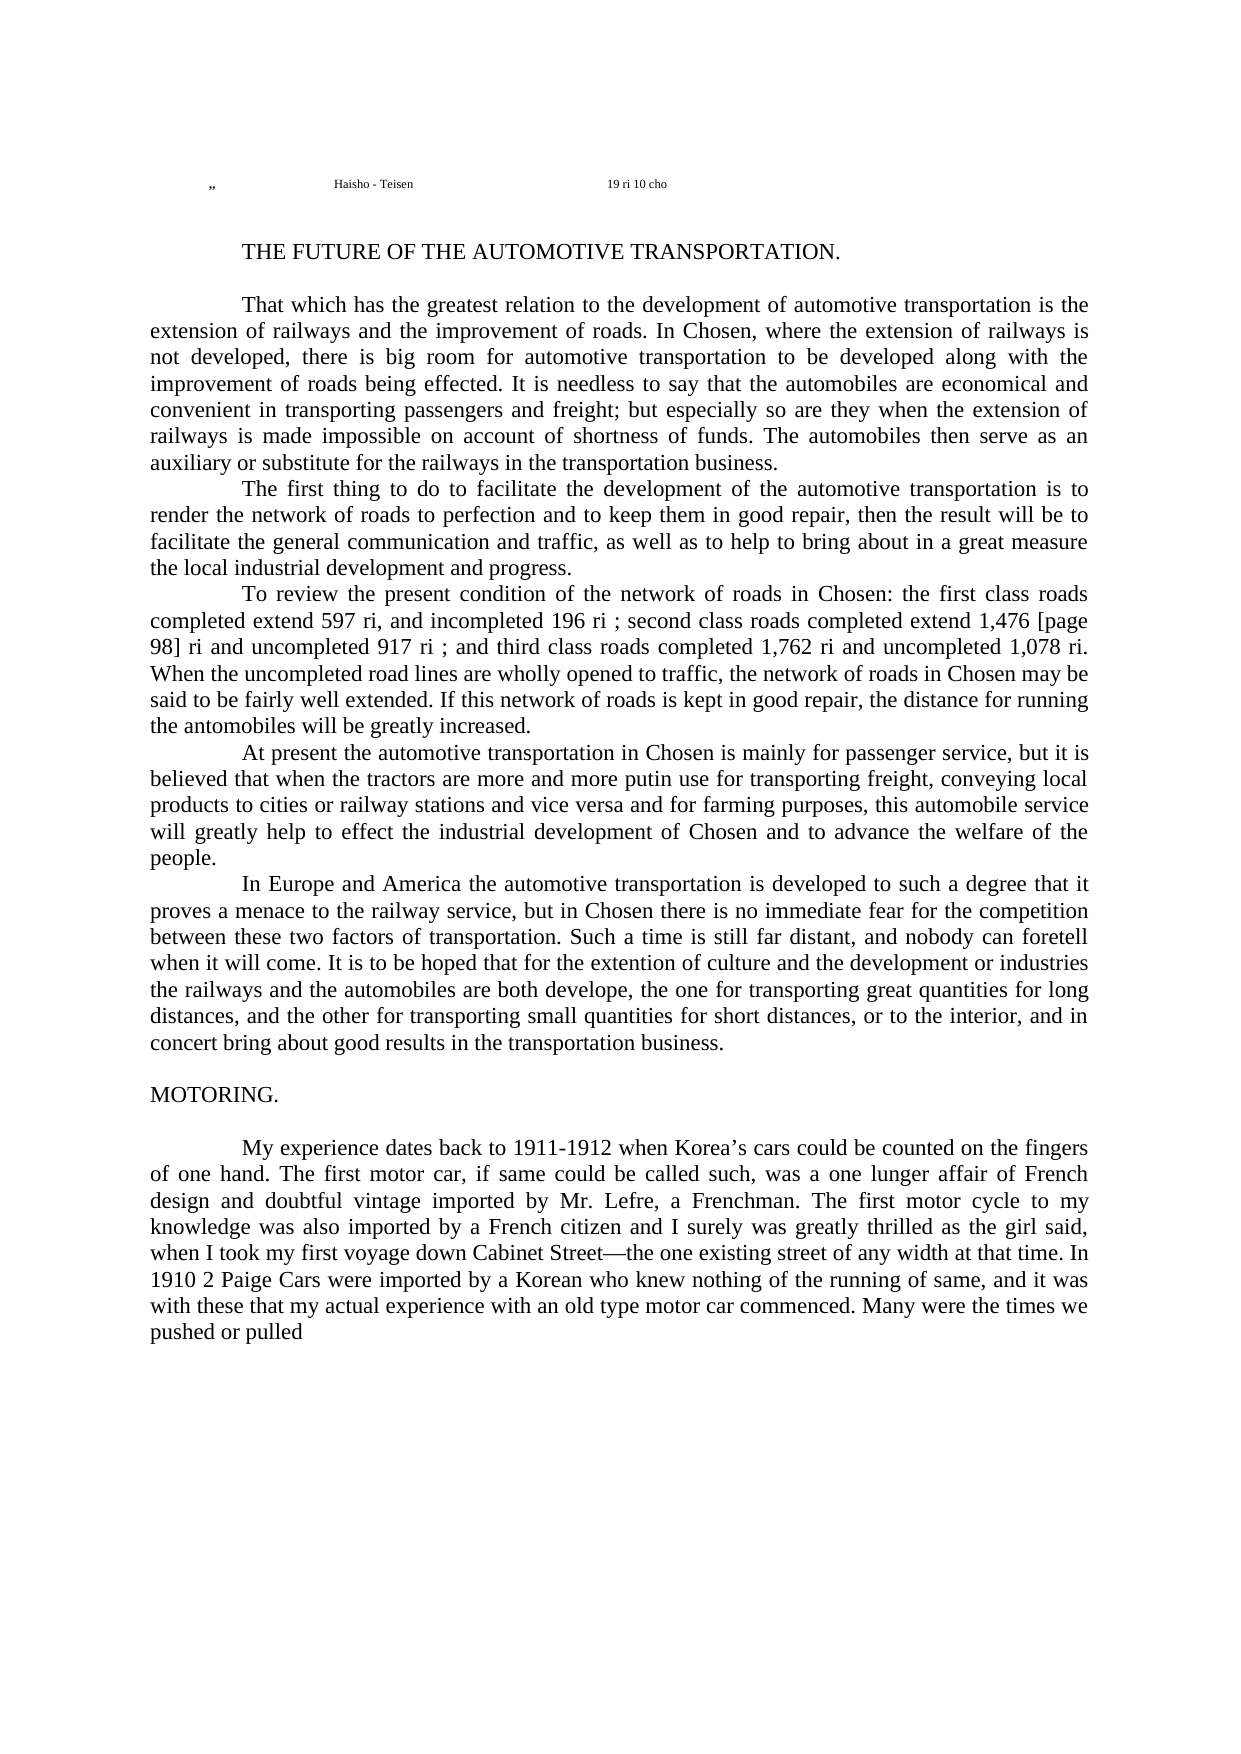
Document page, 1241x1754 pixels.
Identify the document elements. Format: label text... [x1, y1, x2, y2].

table_cell 19 ri 10 cho [546, 177, 694, 212]
text THE FUTURE OF THE AUTOMOTIVE TRANSPORTATION. [150, 238, 1090, 264]
text In Europe and America the automotive transportation is developed to such a degree that it proves a menace to the railway service, but in Chosen there is no immediate fear for the competition between these two factors of transportation. Such a time is still far distant, and nobody can foretell when it will come. It is to be hoped that for the extention of culture and the development or industries the railways and the automobiles are both develope, the one for transporting great quantities for long distances, and the other for transporting small quantities for short distances, or to the interior, and in concert bring about good results in the transportation business. [150, 870, 1090, 1055]
table_cell ,, [149, 177, 273, 212]
text That which has the greatest relation to the development of automotive transportation is the extension of railways and the improvement of roads. In Chosen, where the extension of railways is not developed, there is big room for automotive transportation to be developed along with the improvement of roads being effected. It is needless to say that the automobiles are economical and convenient in transporting passengers and freight; but especially so are they when the extension of railways is made impossible on account of shortness of funds. The automobiles then serve as an auxiliary or substitute for the railways in the transportation business. [150, 291, 1090, 475]
text The first thing to do to facilitate the development of the automotive transportation is to render the network of roads to perfection and to keep them in good repair, then the result will be to facilitate the general communication and traffic, as well as to help to bring about in a great measure the local industrial development and progress. [150, 475, 1090, 581]
text To review the present condition of the network of roads in Chosen: the first class roads completed extend 597 ri, and incompleted 196 ri ; second class roads completed extend 1,476 [page 98] ri and uncompleted 917 ri ; and third class roads completed 1,762 ri and uncompleted 1,078 ri. When the uncompleted road lines are wholly opened to traffic, the network of roads in Chosen may be said to be fairly well extended. If this network of roads is kept in good repair, the distance for running the antomobiles will be greatly increased. [150, 581, 1090, 739]
text At present the automotive transportation in Chosen is mainly for passenger service, but it is believed that when the tractors are more and more putin use for transporting freight, conveying local products to cities or railway stations and vice versa and for farming purposes, this automobile service will greatly help to effect the industrial development of Chosen and to advance the welfare of the people. [150, 739, 1090, 870]
text MOTORING. [150, 1081, 1090, 1108]
text My experience dates back to 1911-1912 when Korea’s cars could be counted on the fingers of one hand. The first motor car, if same could be called such, was a one lunger affair of French design and doubtful vintage imported by Mr. Lefre, a Frenchman. The first motor cycle to my knowledge was also imported by a French citizen and I surely was greatly thrilled as the girl said, when I took my first voyage down Cabinet Street—the one existing street of any width at that time. In 1910 2 Paige Cars were imported by a Korean who knew nothing of the running of same, and it was with these that my actual experience with an old type motor car commenced. Many were the times we pushed or pulled [150, 1134, 1090, 1345]
table_cell Haisho - Teisen [274, 177, 546, 212]
